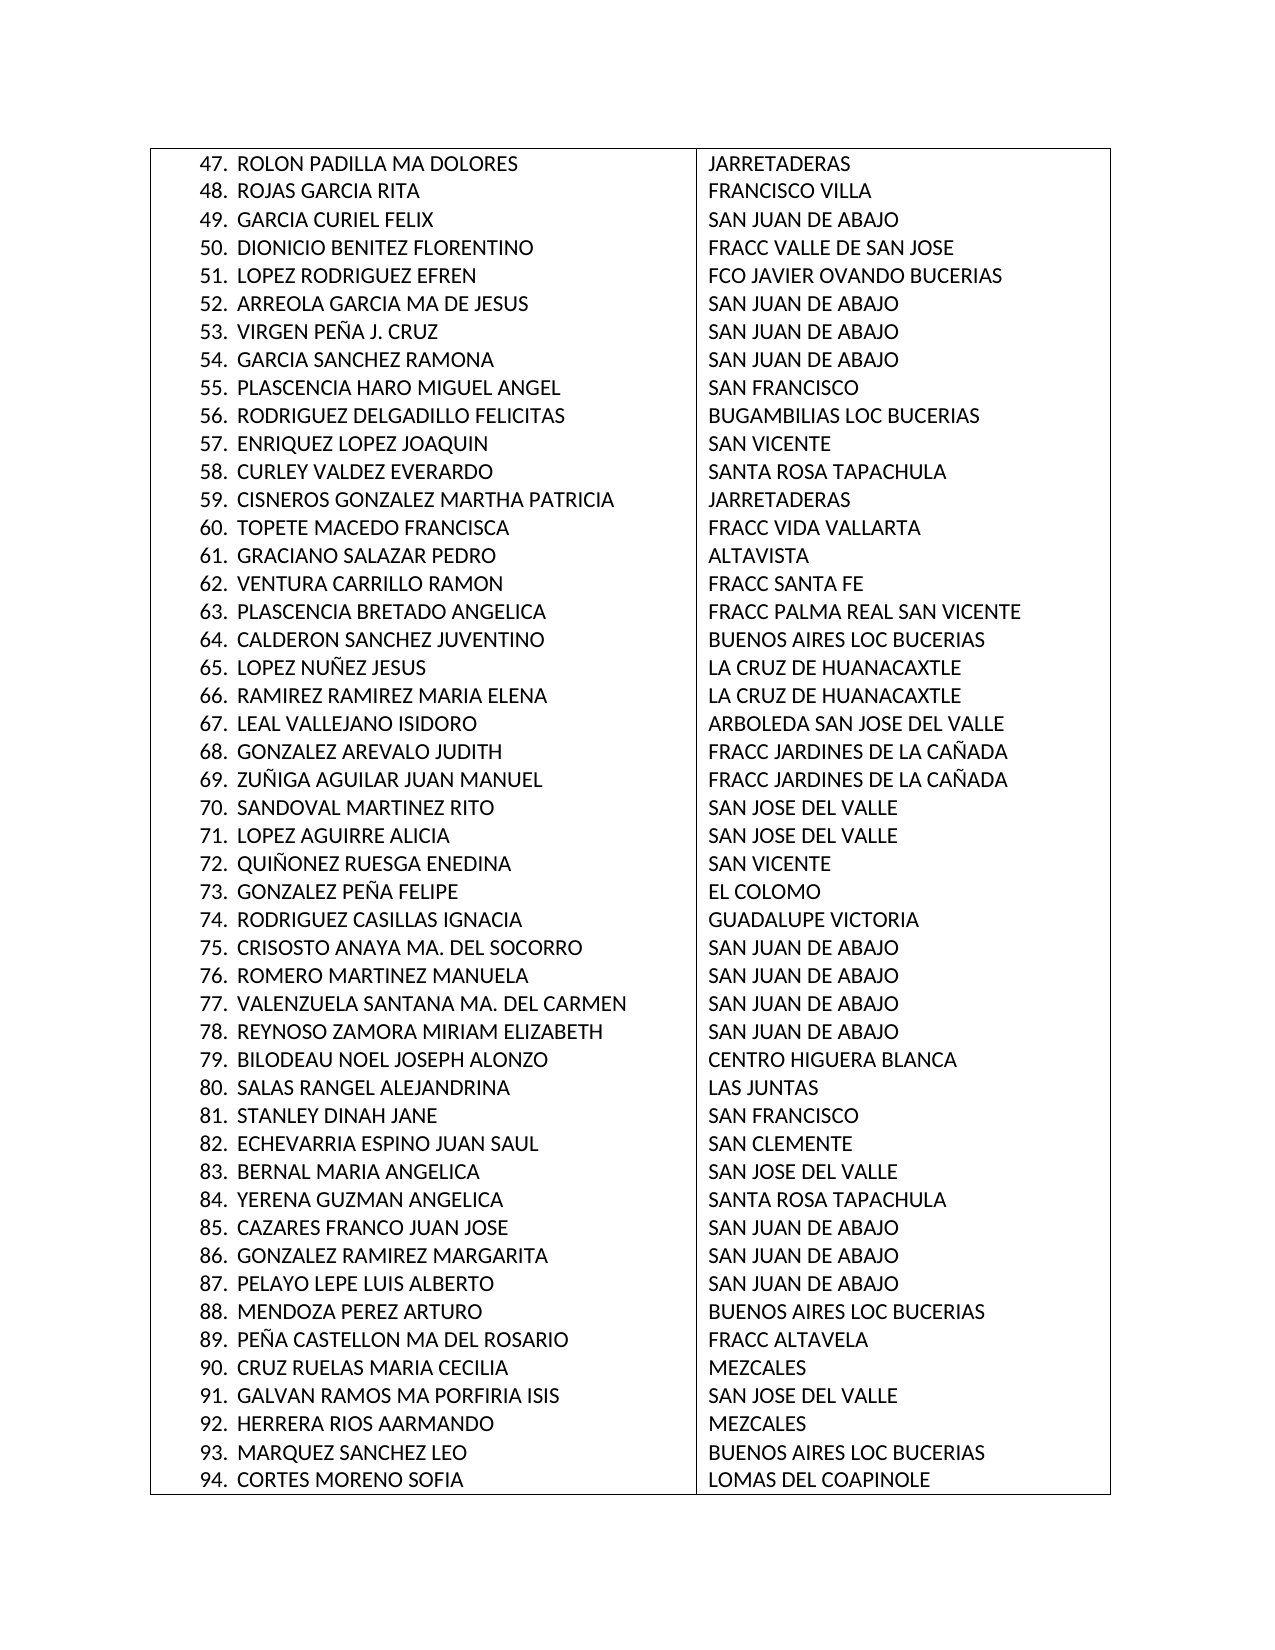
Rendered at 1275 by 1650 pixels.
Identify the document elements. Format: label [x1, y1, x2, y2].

table_cell [151, 149, 696, 1494]
table_cell [697, 149, 1110, 1494]
